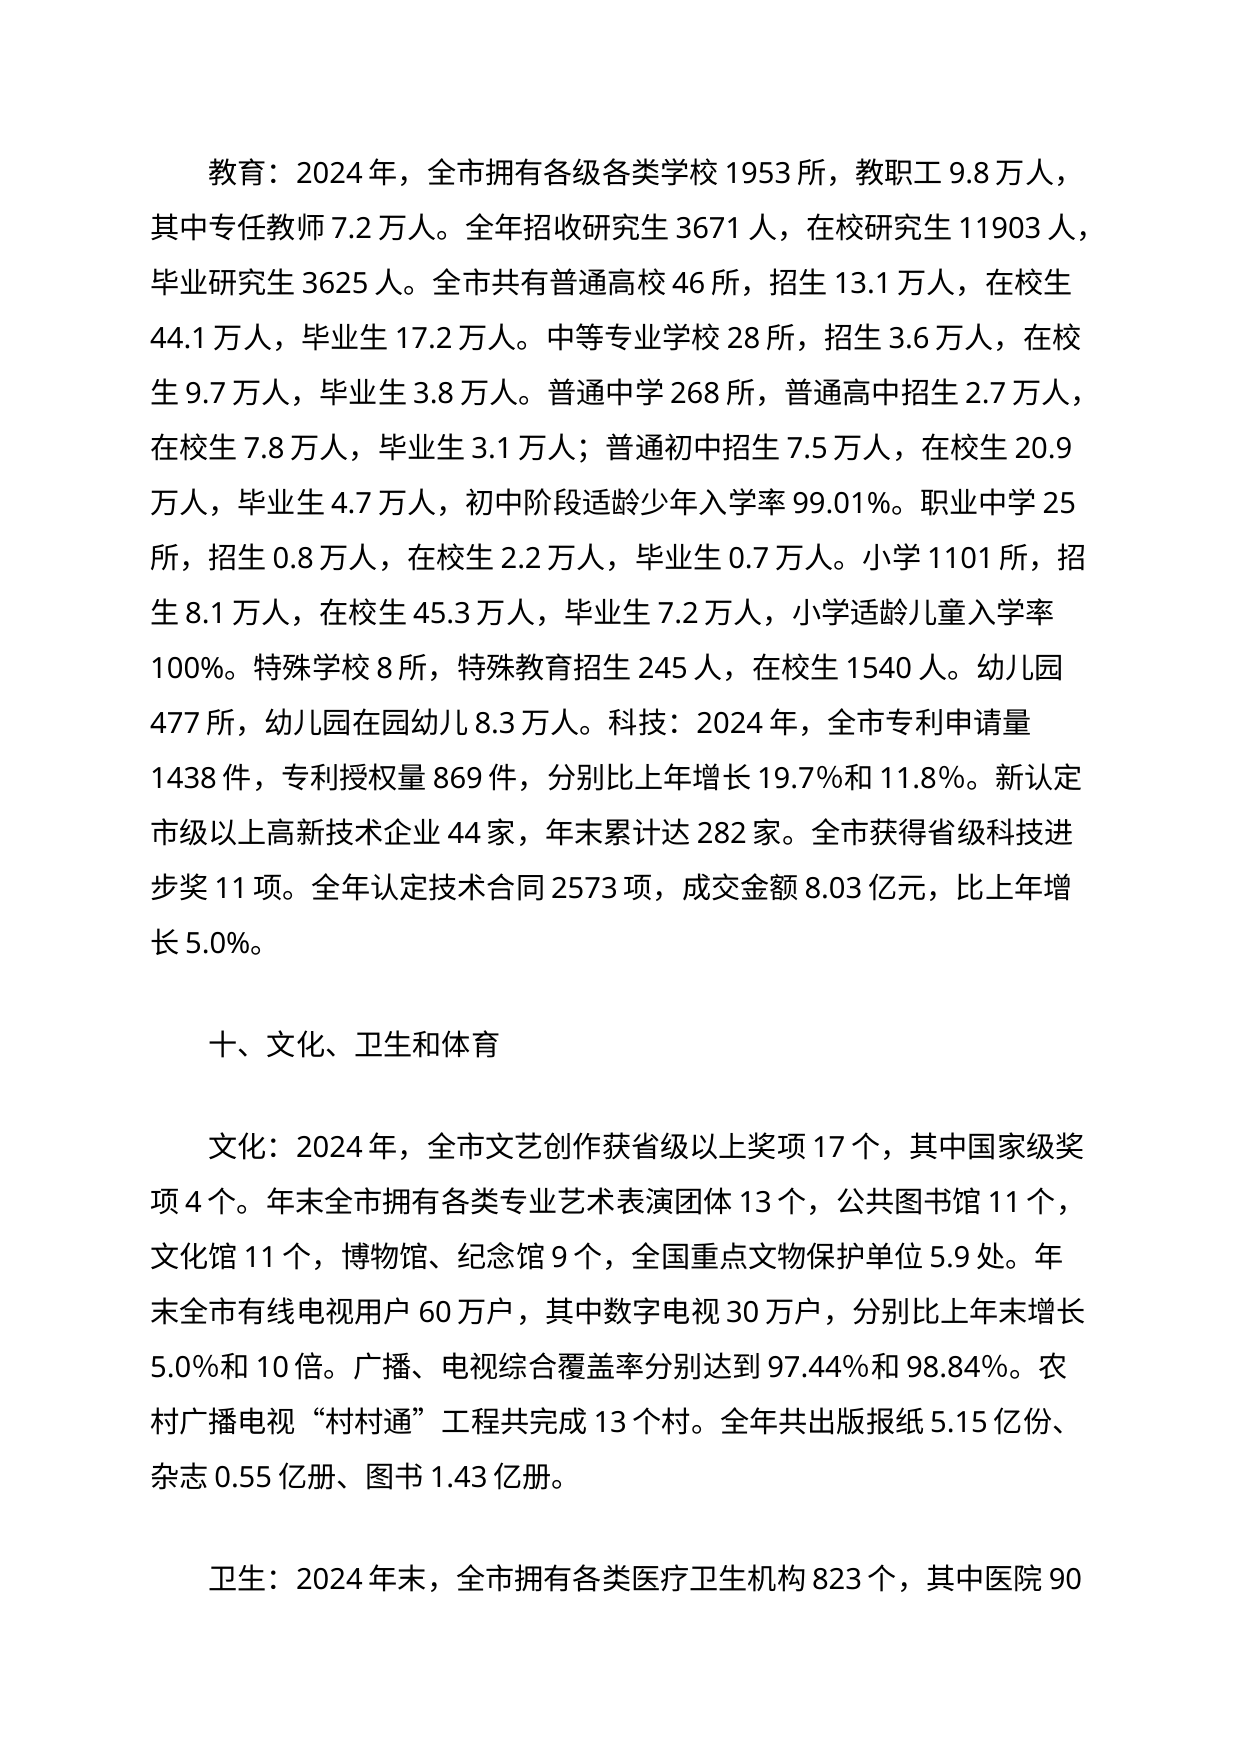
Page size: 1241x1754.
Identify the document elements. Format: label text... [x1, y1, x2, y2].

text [150, 1556, 1090, 1598]
text 文化：2024年，全市文艺创作获省级以上奖项17个，其中国家级奖项4个。年末全市拥有各类专业艺术表演团体13个，公共图书馆11个，文化馆11个，博物馆、纪念馆9个，全国重点文物保护单位5.9处。年末全市有线电视用户60万户，其中数字电视30万户，分别比上年末增长5.0％和10倍。广播、电视综合覆盖率分别达到97.44％和98.84％。农村广播电视“村村通”工程共完成13个村。全年共出版报纸5.15亿份、杂志0.55亿册、图书1.43亿册。 [150, 1124, 1090, 1496]
text 十、文化、卫生和体育 [150, 1022, 1090, 1064]
text 教育：2024年，全市拥有各级各类学校1953所，教职工9.8万人，其中专任教师7.2万人。全年招收研究生3671人，在校研究生11903人，毕业研究生3625人。全市共有普通高校46所，招生13.1万人，在校生44.1万人，毕业生17.2万人。中等专业学校28所，招生3.6万人，在校生9.7万人，毕业生3.8万人。普通中学268所，普通高中招生2.7万人，在校生7.8万人，毕业生3.1万人；普通初中招生7.5万人，在校生20.9万人，毕业生4.7万人，初中阶段适龄少年入学率99.01%。职业中学25所，招生0.8万人，在校生2.2万人，毕业生0.7万人。小学1101所，招生8.1万人，在校生45.3万人，毕业生7.2万人，小学适龄儿童入学率100%。特殊学校8所，特殊教育招生245人，在校生1540人。幼儿园477所，幼儿园在园幼儿8.3万人。科技：2024年，全市专利申请量1438件，专利授权量869件，分别比上年增长19.7％和11.8％。新认定市级以上高新技术企业44家，年末累计达282家。全市获得省级科技进步奖11项。全年认定技术合同2573项，成交金额8.03亿元，比上年增长5.0%。 [150, 150, 1090, 962]
